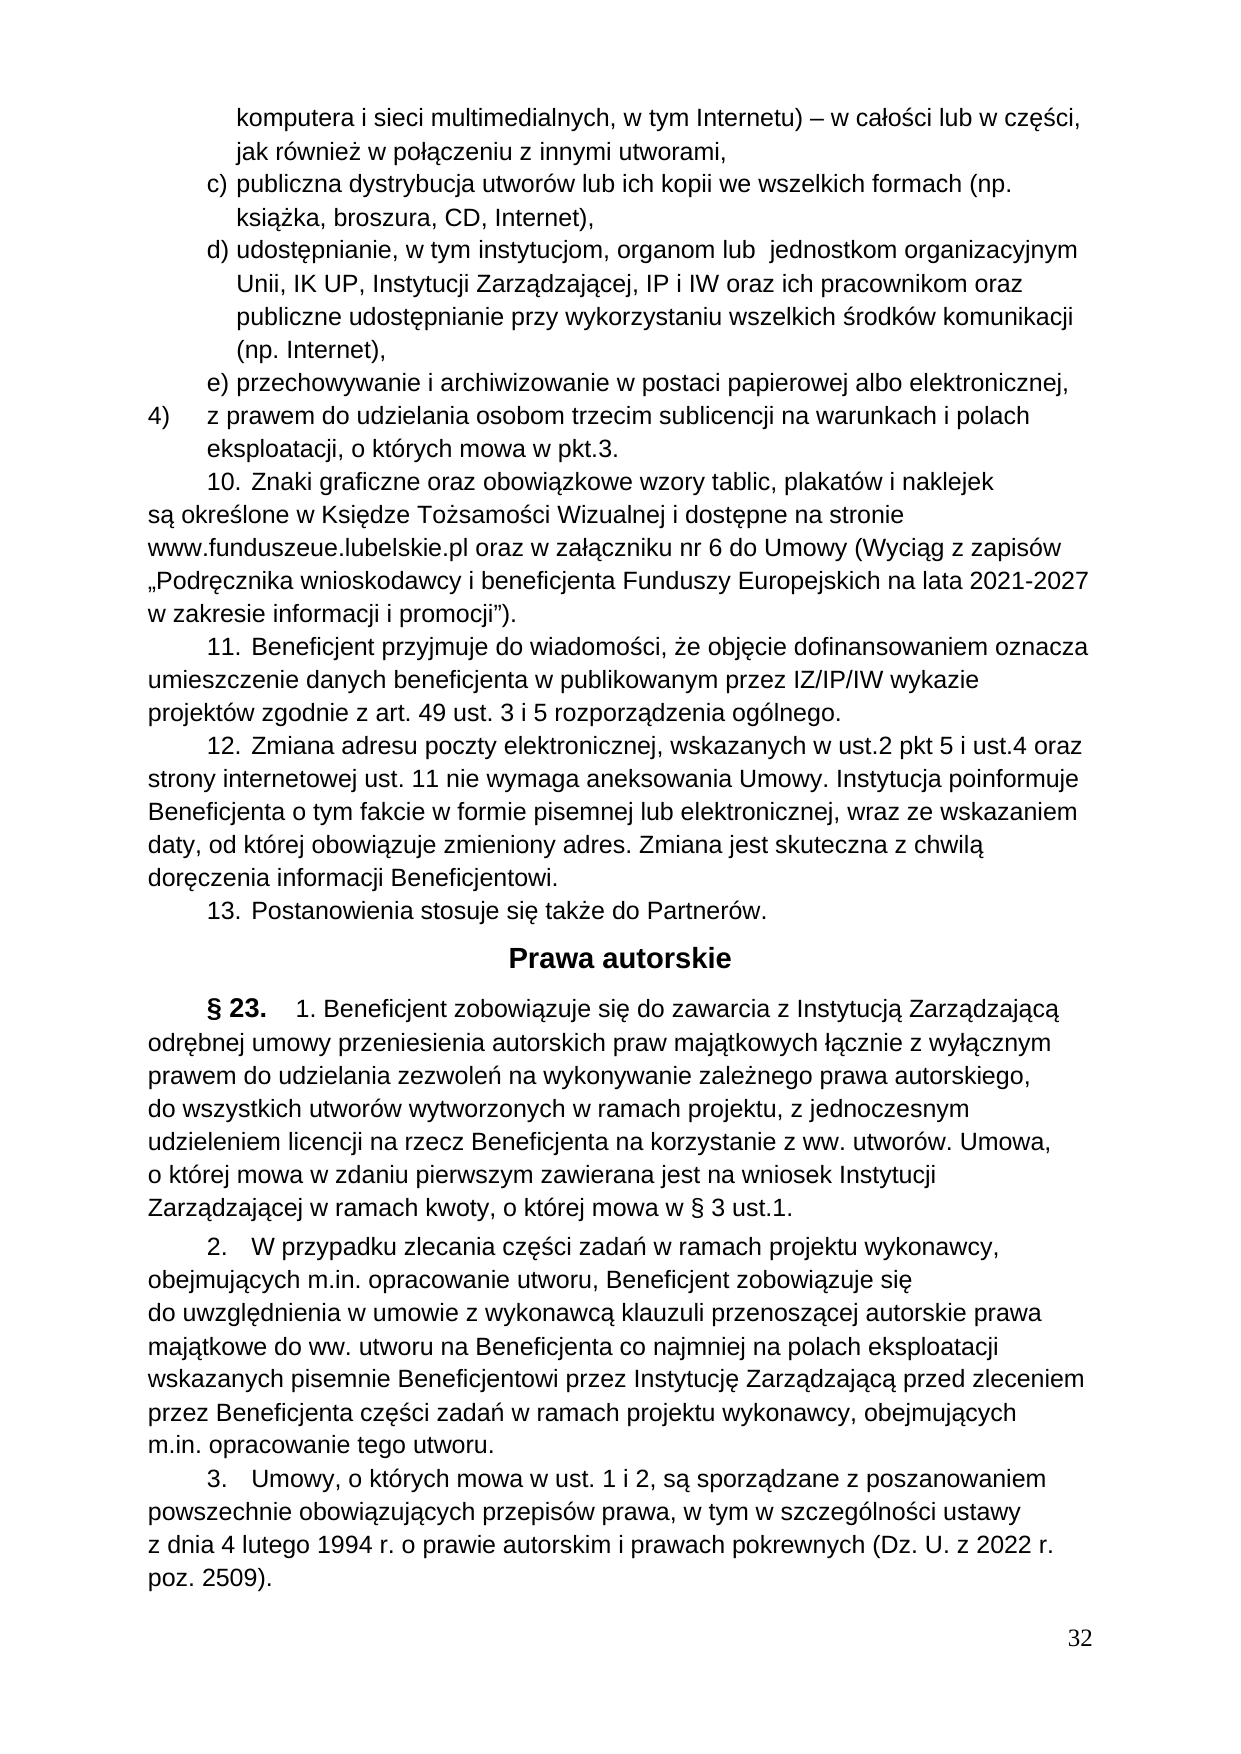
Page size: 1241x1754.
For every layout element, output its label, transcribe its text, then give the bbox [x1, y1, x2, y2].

list przechowywanie i archiwizowanie w postaci papierowej albo elektronicznej, [207, 368, 1093, 396]
list Zmiana adresu poczty elektronicznej, wskazanych w ust.2 pkt 5 i ust.4 oraz strony internetowej ust. 11 nie wymaga aneksowania Umowy. Instytucja poinformuje Beneficjenta o tym fakcie w formie pisemnej lub elektronicznej, wraz ze wskazaniem daty, od której obowiązuje zmieniony adres. Zmiana jest skuteczna z chwilą doręczenia informacji Beneficjentowi. [148, 731, 1093, 892]
list Umowy, o których mowa w ust. 1 i 2, są sporządzane z poszanowaniem powszechnie obowiązujących przepisów prawa, w tym w szczególności ustawy z dnia 4 lutego 1994 r. o prawie autorskim i prawach pokrewnych (Dz. U. z 2022 r. poz. 2509). [148, 1463, 1093, 1591]
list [207, 103, 1093, 165]
list Znaki graficzne oraz obowiązkowe wzory tablic, plakatów i naklejek są określone w Księdze Tożsamości Wizualnej i dostępne na stronie www.funduszeue.lubelskie.pl oraz w załączniku nr 6 do Umowy (Wyciąg z zapisów „Podręcznika wnioskodawcy i beneficjenta Funduszy Europejskich na lata 2021-2027 w zakresie informacji i promocji”). [148, 467, 1093, 627]
list Postanowienia stosuje się także do Partnerów. [148, 896, 1093, 925]
subtitle Prawa autorskie [148, 941, 1093, 975]
list publiczna dystrybucja utworów lub ich kopii we wszelkich formach (np. książka, broszura, CD, Internet), [207, 169, 1093, 231]
list § 23. 1. Beneficjent zobowiązuje się do zawarcia z Instytucją Zarządzającą odrębnej umowy przeniesienia autorskich praw majątkowych łącznie z wyłącznym prawem do udzielania zezwoleń na wykonywanie zależnego prawa autorskiego, do wszystkich utworów wytworzonych w ramach projektu, z jednoczesnym udzieleniem licencji na rzecz Beneficjenta na korzystanie z ww. utworów. Umowa, o której mowa w zdaniu pierwszym zawierana jest na wniosek Instytucji Zarządzającej w ramach kwoty, o której mowa w § 3 ust.1. [148, 992, 1093, 1222]
list udostępnianie, w tym instytucjom, organom lub jednostkom organizacyjnym Unii, IK UP, Instytucji Zarządzającej, IP i IW oraz ich pracownikom oraz publiczne udostępnianie przy wykorzystaniu wszelkich środków komunikacji (np. Internet), [207, 236, 1093, 363]
list W przypadku zlecania części zadań w ramach projektu wykonawcy, obejmujących m.in. opracowanie utworu, Beneficjent zobowiązuje się do uwzględnienia w umowie z wykonawcą klauzuli przenoszącej autorskie prawa majątkowe do ww. utworu na Beneficjenta co najmniej na polach eksploatacji wskazanych pisemnie Beneficjentowi przez Instytucję Zarządzającą przed zleceniem przez Beneficjenta części zadań w ramach projektu wykonawcy, obejmujących m.in. opracowanie tego utworu. [148, 1232, 1093, 1459]
list z prawem do udzielania osobom trzecim sublicencji na warunkach i polach eksploatacji, o których mowa w pkt.3. [148, 401, 1093, 462]
list Beneficjent przyjmuje do wiadomości, że objęcie dofinansowaniem oznacza umieszczenie danych beneficjenta w publikowanym przez IZ/IP/IW wykazie projektów zgodnie z art. 49 ust. 3 i 5 rozporządzenia ogólnego. [148, 632, 1093, 727]
